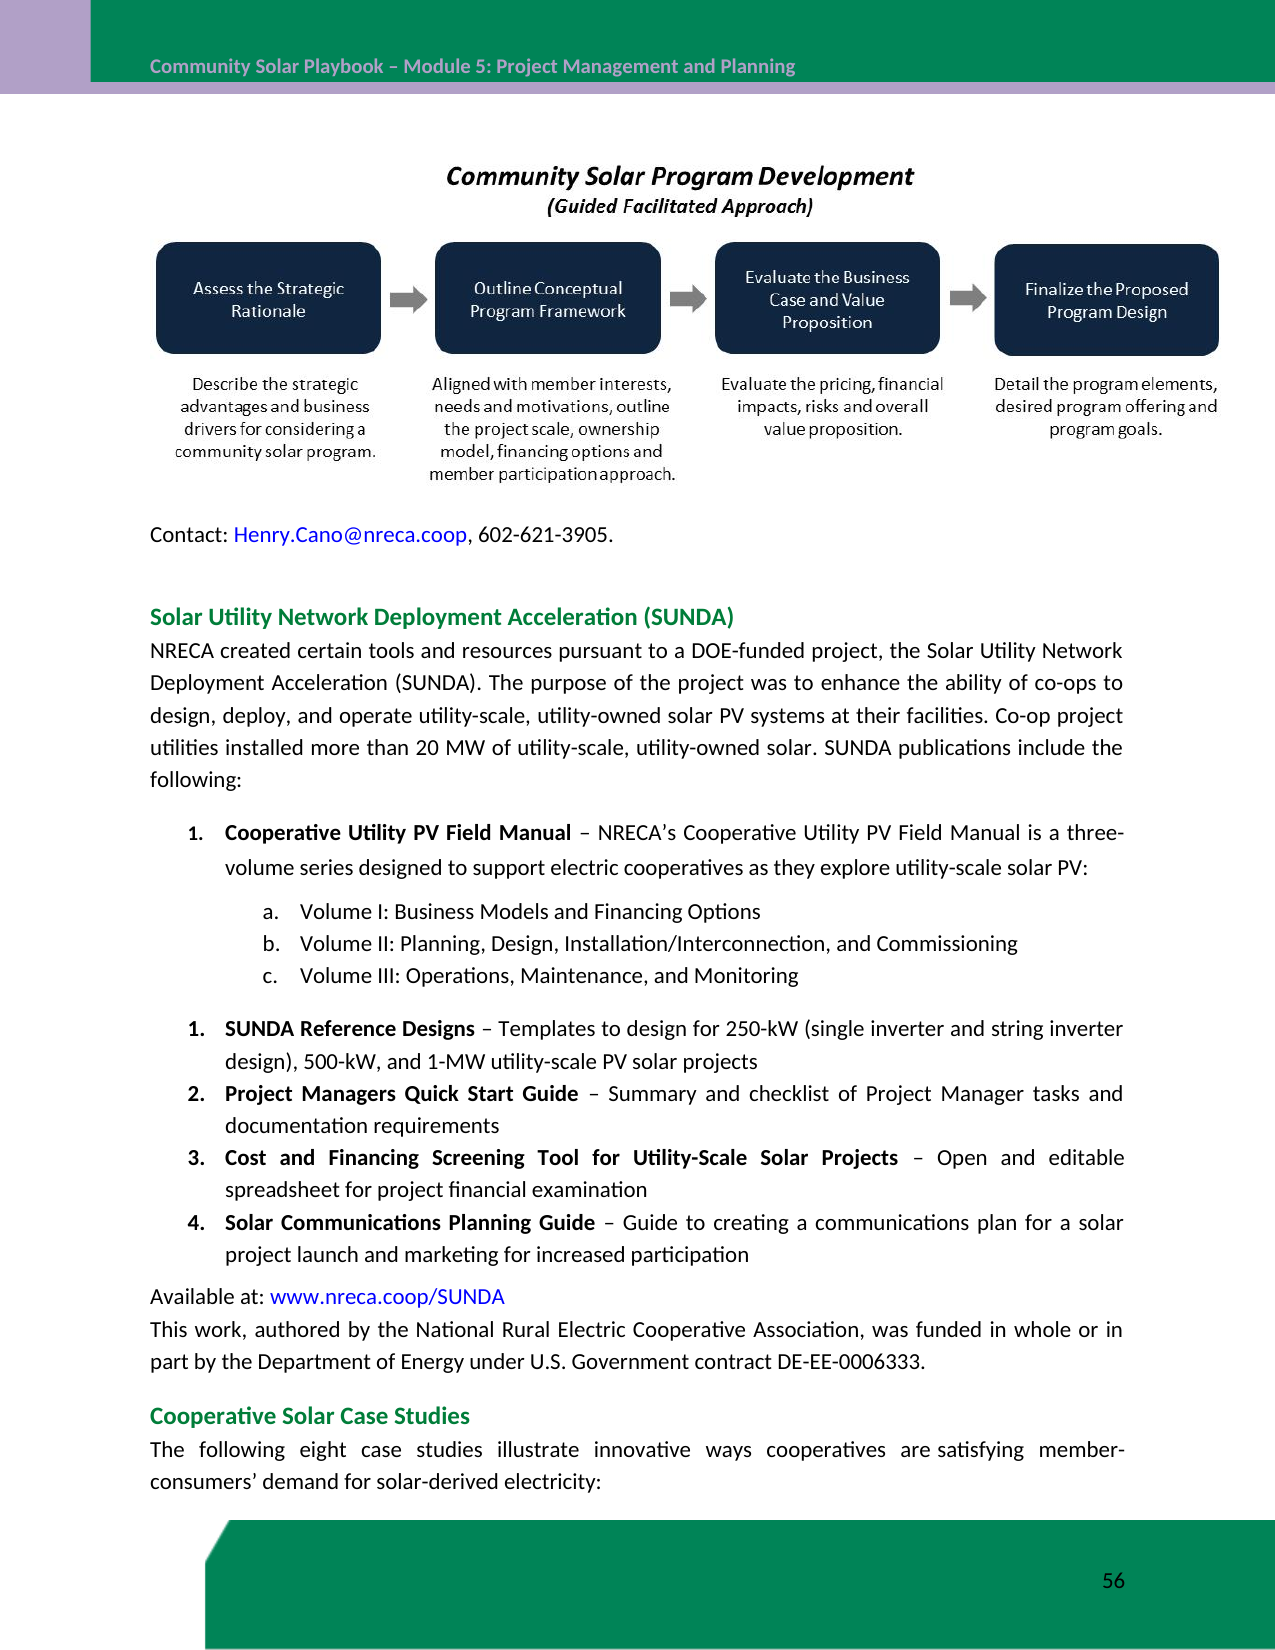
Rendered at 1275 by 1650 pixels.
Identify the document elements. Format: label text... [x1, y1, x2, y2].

list SUNDA Reference Designs – Templates to design for 250-kW (single inverter and string inverter design), 500-kW, and 1-MW utility-scale PV solar projects [187, 1014, 1125, 1075]
list Volume I: Business Models and Financing Options [262, 897, 1125, 925]
picture [204, 1520, 1275, 1650]
list Cooperative Utility PV Field Manual ‒ NRECA’s Cooperative Utility PV Field Manual is a three-volume series designed to support electric cooperatives as they explore utility-scale solar PV: [187, 818, 1125, 882]
text This work, authored by the National Rural Electric Cooperative Association, was funded in whole or in part by the Department of Energy under U.S. Government contract DE-EE-0006333. [150, 1315, 1125, 1375]
subtitle Cooperative Solar Case Studies [150, 1400, 1125, 1430]
picture [150, 150, 1232, 496]
list Solar Communications Planning Guide – Guide to creating a communications plan for a solar project launch and marketing for increased participation [187, 1208, 1125, 1268]
text Available at: www.nreca.coop/SUNDA [150, 1282, 1125, 1311]
list Volume III: Operations, Maintenance, and Monitoring [262, 962, 1125, 989]
text The following eight case studies illustrate innovative ways cooperatives are satisfying member-consumers’ demand for solar-derived electricity: [150, 1435, 1125, 1495]
list Volume II: Planning, Design, Installation/Interconnection, and Commissioning [262, 929, 1125, 957]
text Contact: Henry.Cano@nreca.coop, 602-621-3905. [150, 520, 1125, 548]
list Project Managers Quick Start Guide – Summary and checklist of Project Manager tasks and documentation requirements [187, 1079, 1125, 1139]
subtitle Solar Utility Network Deployment Acceleration (SUNDA) [150, 601, 1125, 632]
text NRECA created certain tools and resources pursuant to a DOE-funded project, the Solar Utility Network Deployment Acceleration (SUNDA). The purpose of the project was to enhance the ability of co-ops to design, deploy, and operate utility-scale, utility-owned solar PV systems at their facilities. Co-op project utilities installed more than 20 MW of utility-scale, utility-owned solar. SUNDA publications include the following: [150, 636, 1125, 793]
list Cost and Financing Screening Tool for Utility-Scale Solar Projects – Open and editable spreadsheet for project financial examination [187, 1143, 1125, 1203]
